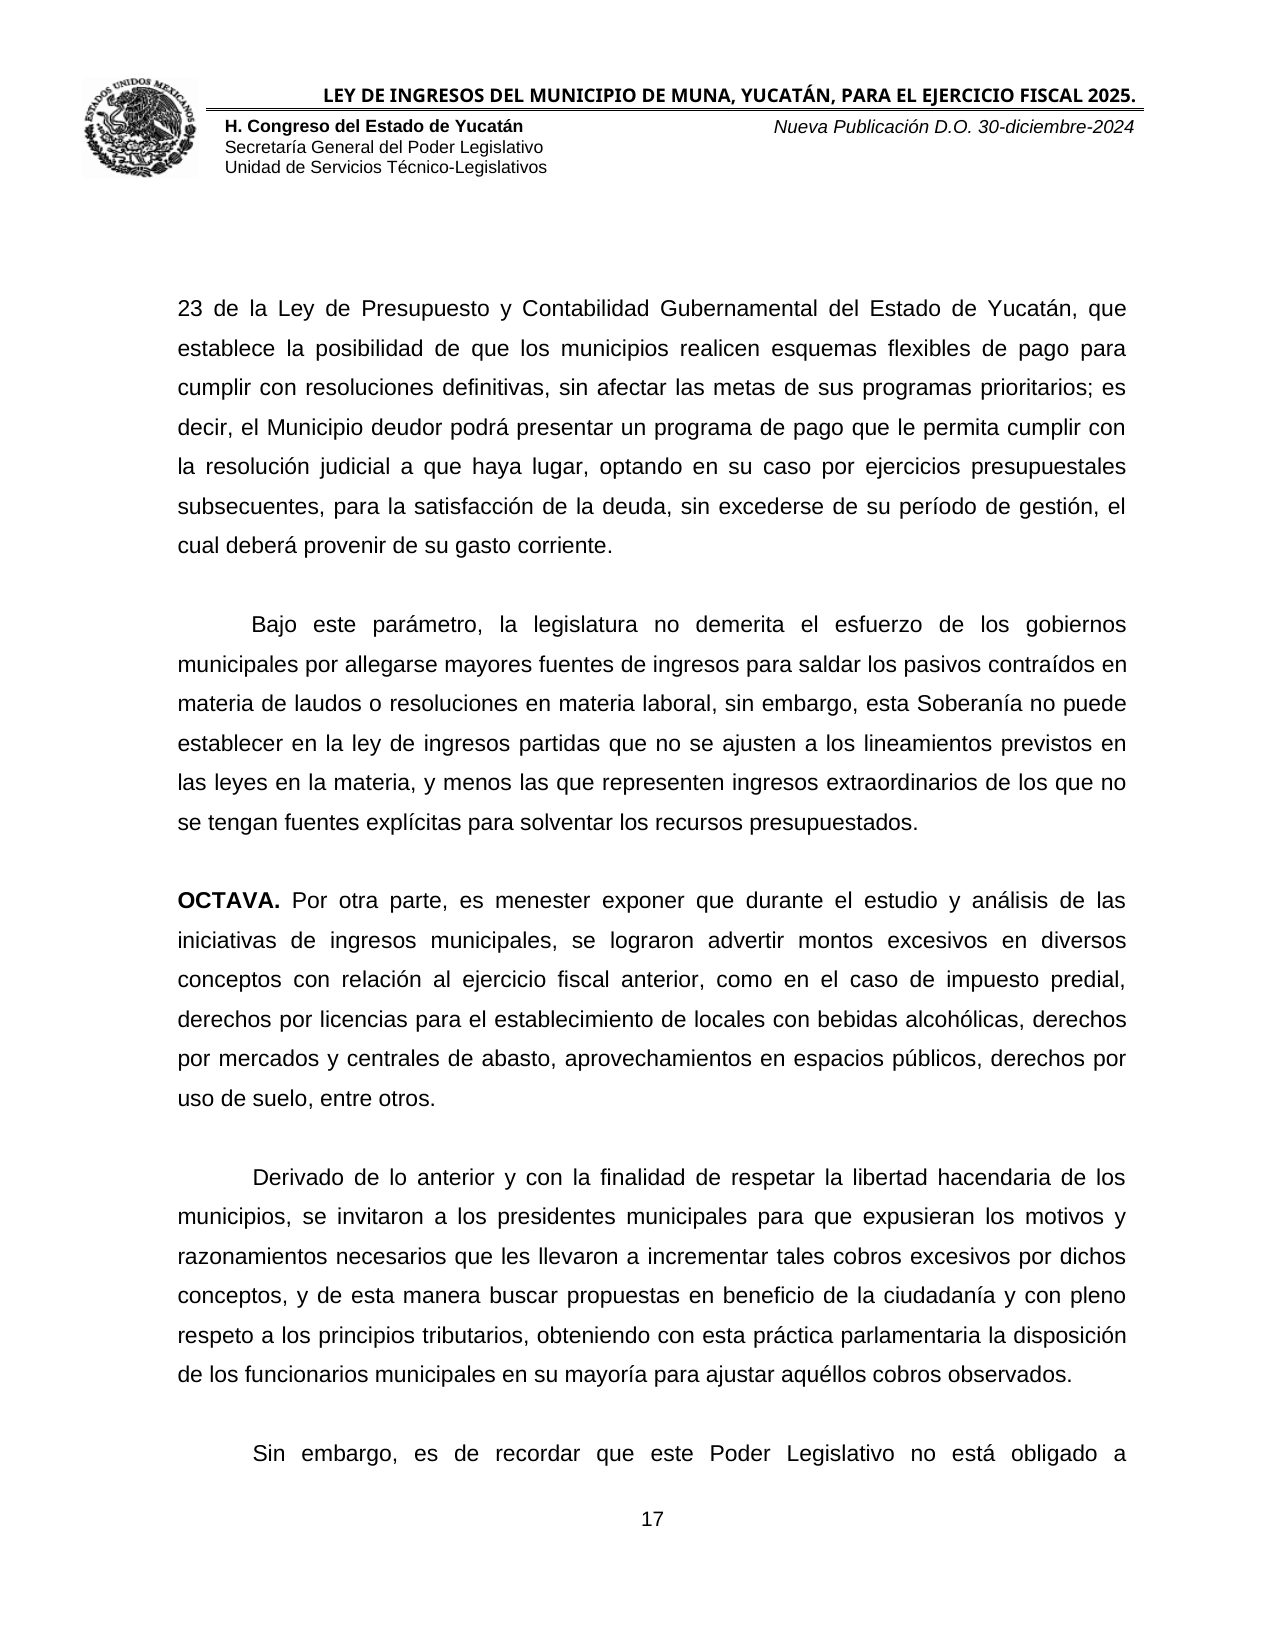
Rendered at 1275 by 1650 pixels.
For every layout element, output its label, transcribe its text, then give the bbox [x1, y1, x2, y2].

text OCTAVA. Por otra parte, es menester exponer que durante el estudio y análisis de las iniciativas de ingresos municipales, se lograron advertir montos excesivos en diversos conceptos con relación al ejercicio fiscal anterior, como en el caso de impuesto predial, derechos por licencias para el establecimiento de locales con bebidas alcohólicas, derechos por mercados y centrales de abasto, aprovechamientos en espacios públicos, derechos por uso de suelo, entre otros. [177, 887, 1127, 1111]
text Derivado de lo anterior y con la finalidad de respetar la libertad hacendaria de los municipios, se invitaron a los presidentes municipales para que expusieran los motivos y razonamientos necesarios que les llevaron a incrementar tales cobros excesivos por dichos conceptos, y de esta manera buscar propuestas en beneficio de la ciudadanía y con pleno respeto a los principios tributarios, obteniendo con esta práctica parlamentaria la disposición de los funcionarios municipales en su mayoría para ajustar aquéllos cobros observados. [177, 1164, 1127, 1388]
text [177, 1440, 1127, 1467]
text Bajo este parámetro, la legislatura no demerita el esfuerzo de los gobiernos municipales por allegarse mayores fuentes de ingresos para saldar los pasivos contraídos en materia de laudos o resoluciones en materia laboral, sin embargo, esta Soberanía no puede establecer en la ley de ingresos partidas que no se ajusten a los lineamientos previstos en las leyes en la materia, y menos las que representen ingresos extraordinarios de los que no se tengan fuentes explícitas para solventar los recursos presupuestados. [177, 611, 1127, 835]
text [177, 295, 1127, 558]
